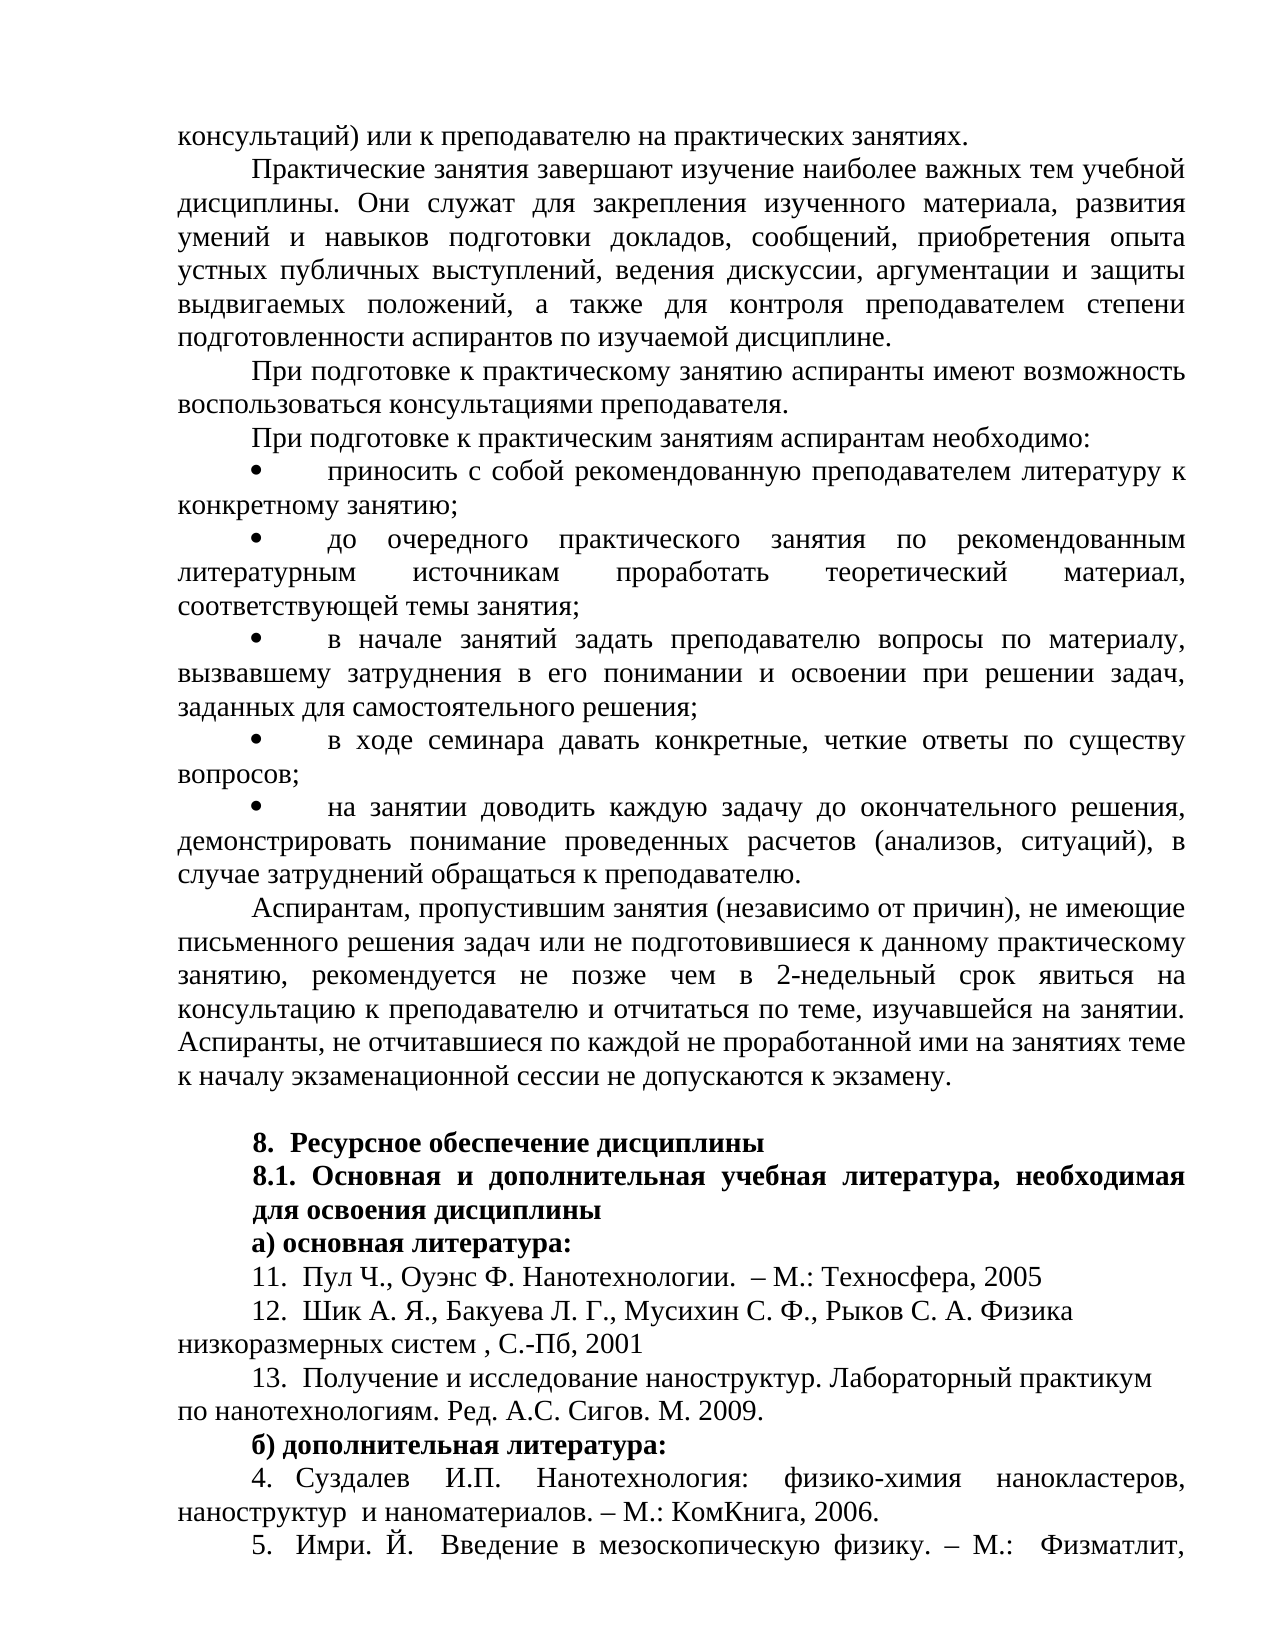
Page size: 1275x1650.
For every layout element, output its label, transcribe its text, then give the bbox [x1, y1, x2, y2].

list Ресурсное обеспечение дисциплины [252, 1125, 1186, 1158]
list Суздалев И.П. Нанотехнология: физико-химия нанокластеров, наноструктур и наноматериалов. – М.: КомКнига, 2006. [177, 1460, 1186, 1527]
text 8.1. Основная и дополнительная учебная литература, необходимая для освоения дисциплины [252, 1158, 1186, 1226]
text При подготовке к практическому занятию аспиранты имеют возможность воспользоваться консультациями преподавателя. [177, 353, 1186, 420]
list При подготовке к практическим занятиям аспирантам необходимо: [177, 420, 1186, 453]
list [177, 1527, 1186, 1561]
text Аспирантам, пропустившим занятия (независимо от причин), не имеющие письменного решения задач или не подготовившиеся к данному практическому занятию, рекомендуется не позже чем в 2-недельный срок явиться на консультацию к преподавателю и отчитаться по теме, изучавшейся на занятии. Аспиранты, не отчитавшиеся по каждой не проработанной ими на занятиях теме к началу экзаменационной сессии не допускаются к экзамену. [177, 890, 1186, 1091]
list Пул Ч., Оуэнс Ф. Нанотехнологии. – М.: Техносфера, 2005 [177, 1259, 1186, 1293]
list приносить с собой рекомендованную преподавателем литературу к конкретному занятию; [177, 453, 1186, 521]
list Шик А. Я., Бакуева Л. Г., Мусихин С. Ф., Рыков С. А. Физика низкоразмерных систем , С.-Пб, 2001 [177, 1293, 1186, 1360]
list до очередного практического занятия по рекомендованным литературным источникам проработать теоретический материал, соответствующей темы занятия; [177, 521, 1186, 621]
list на занятии доводить каждую задачу до окончательного решения, демонстрировать понимание проведенных расчетов (анализов, ситуаций), в случае затруднений обращаться к преподавателю. [177, 789, 1186, 890]
text Практические занятия завершают изучение наиболее важных тем учебной дисциплины. Они служат для закрепления изученного материала, развития умений и навыков подготовки докладов, сообщений, приобретения опыта устных публичных выступлений, ведения дискуссии, аргументации и защиты выдвигаемых положений, а также для контроля преподавателем степени подготовленности аспирантов по изучаемой дисциплине. [177, 152, 1186, 353]
list в ходе семинара давать конкретные, четкие ответы по существу вопросов; [177, 722, 1186, 789]
text а) основная литература: [177, 1226, 1186, 1259]
text б) дополнительная литература: [177, 1427, 1186, 1460]
list Получение и исследование наноструктур. Лабораторный практикум по нанотехнологиям. Ред. А.С. Сигов. М. 2009. [177, 1360, 1186, 1427]
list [177, 118, 1186, 152]
list в начале занятий задать преподавателю вопросы по материалу, вызвавшему затруднения в его понимании и освоении при решении задач, заданных для самостоятельного решения; [177, 621, 1186, 722]
